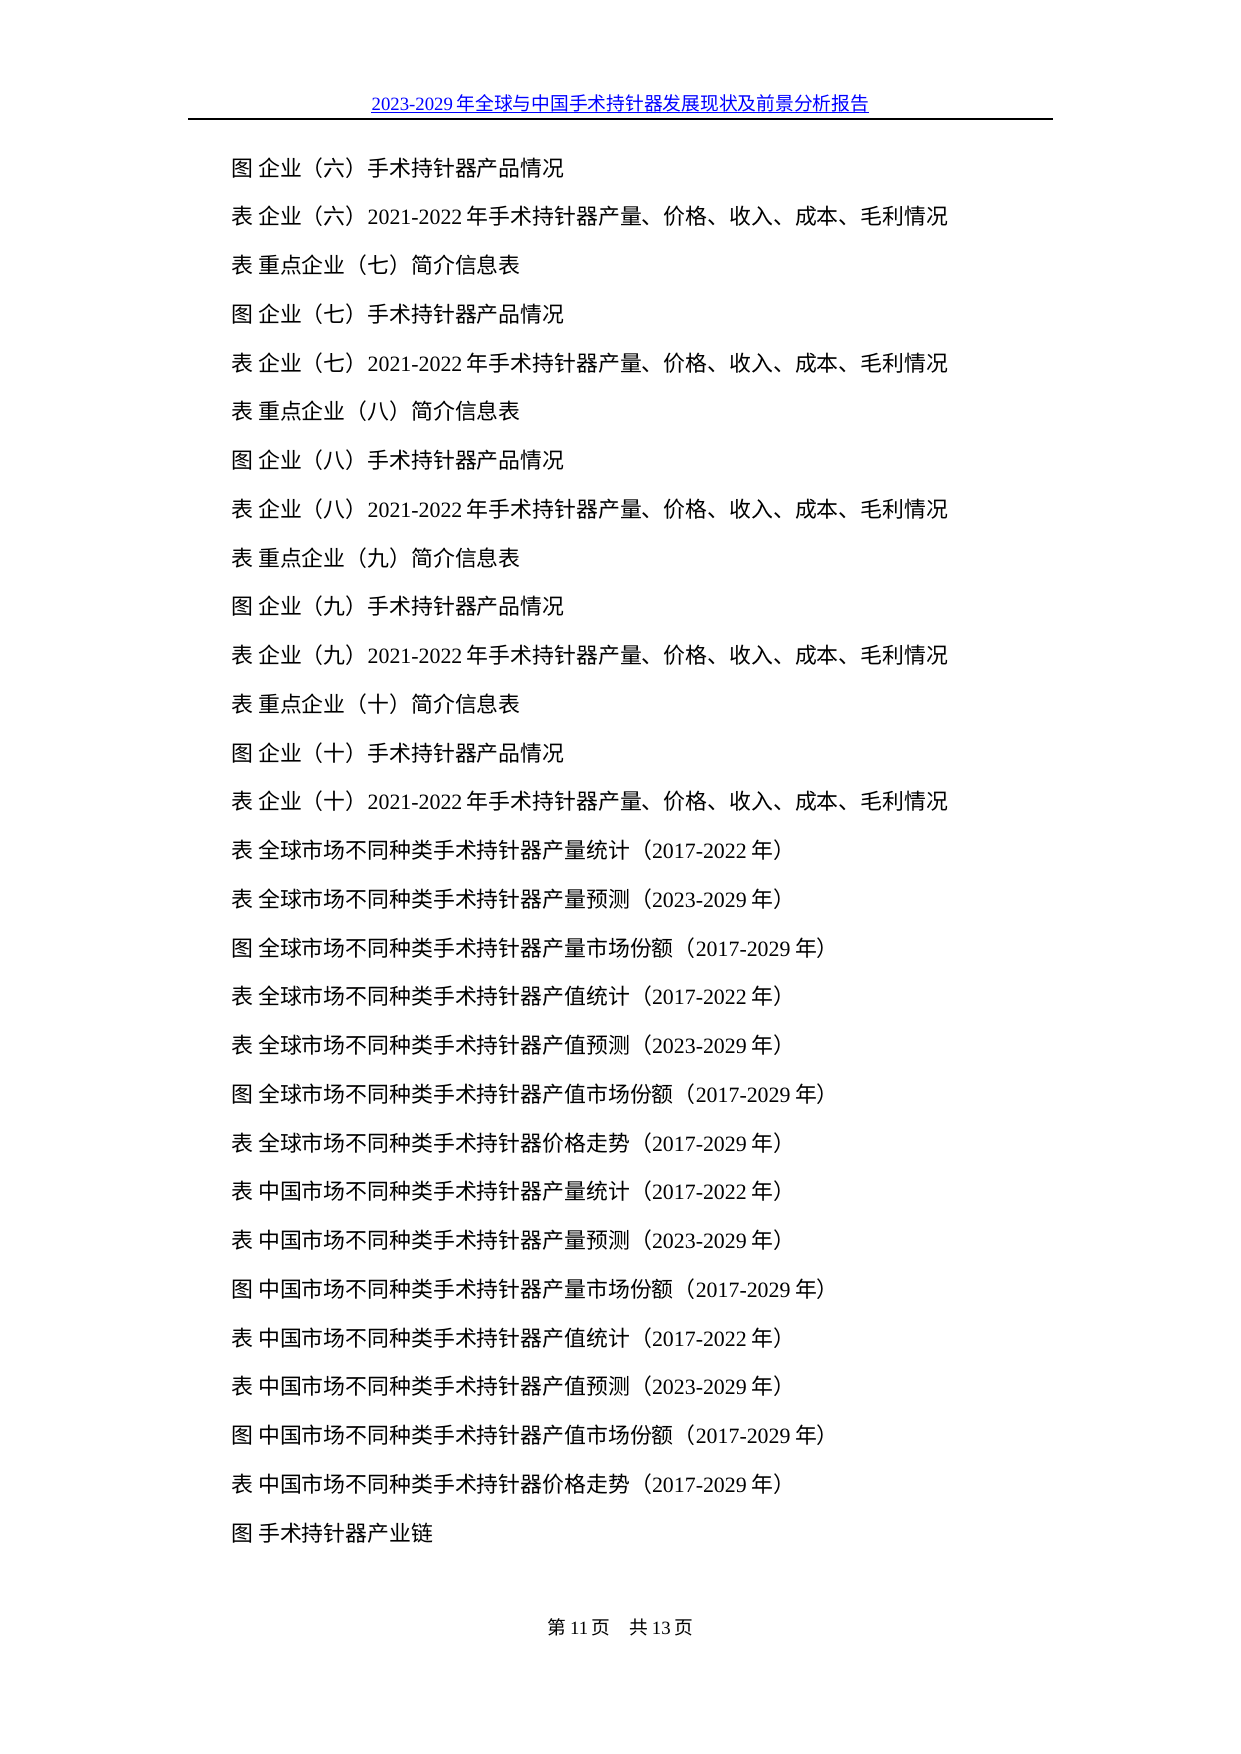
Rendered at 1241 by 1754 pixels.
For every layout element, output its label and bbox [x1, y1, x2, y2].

text [187, 150, 1053, 1548]
